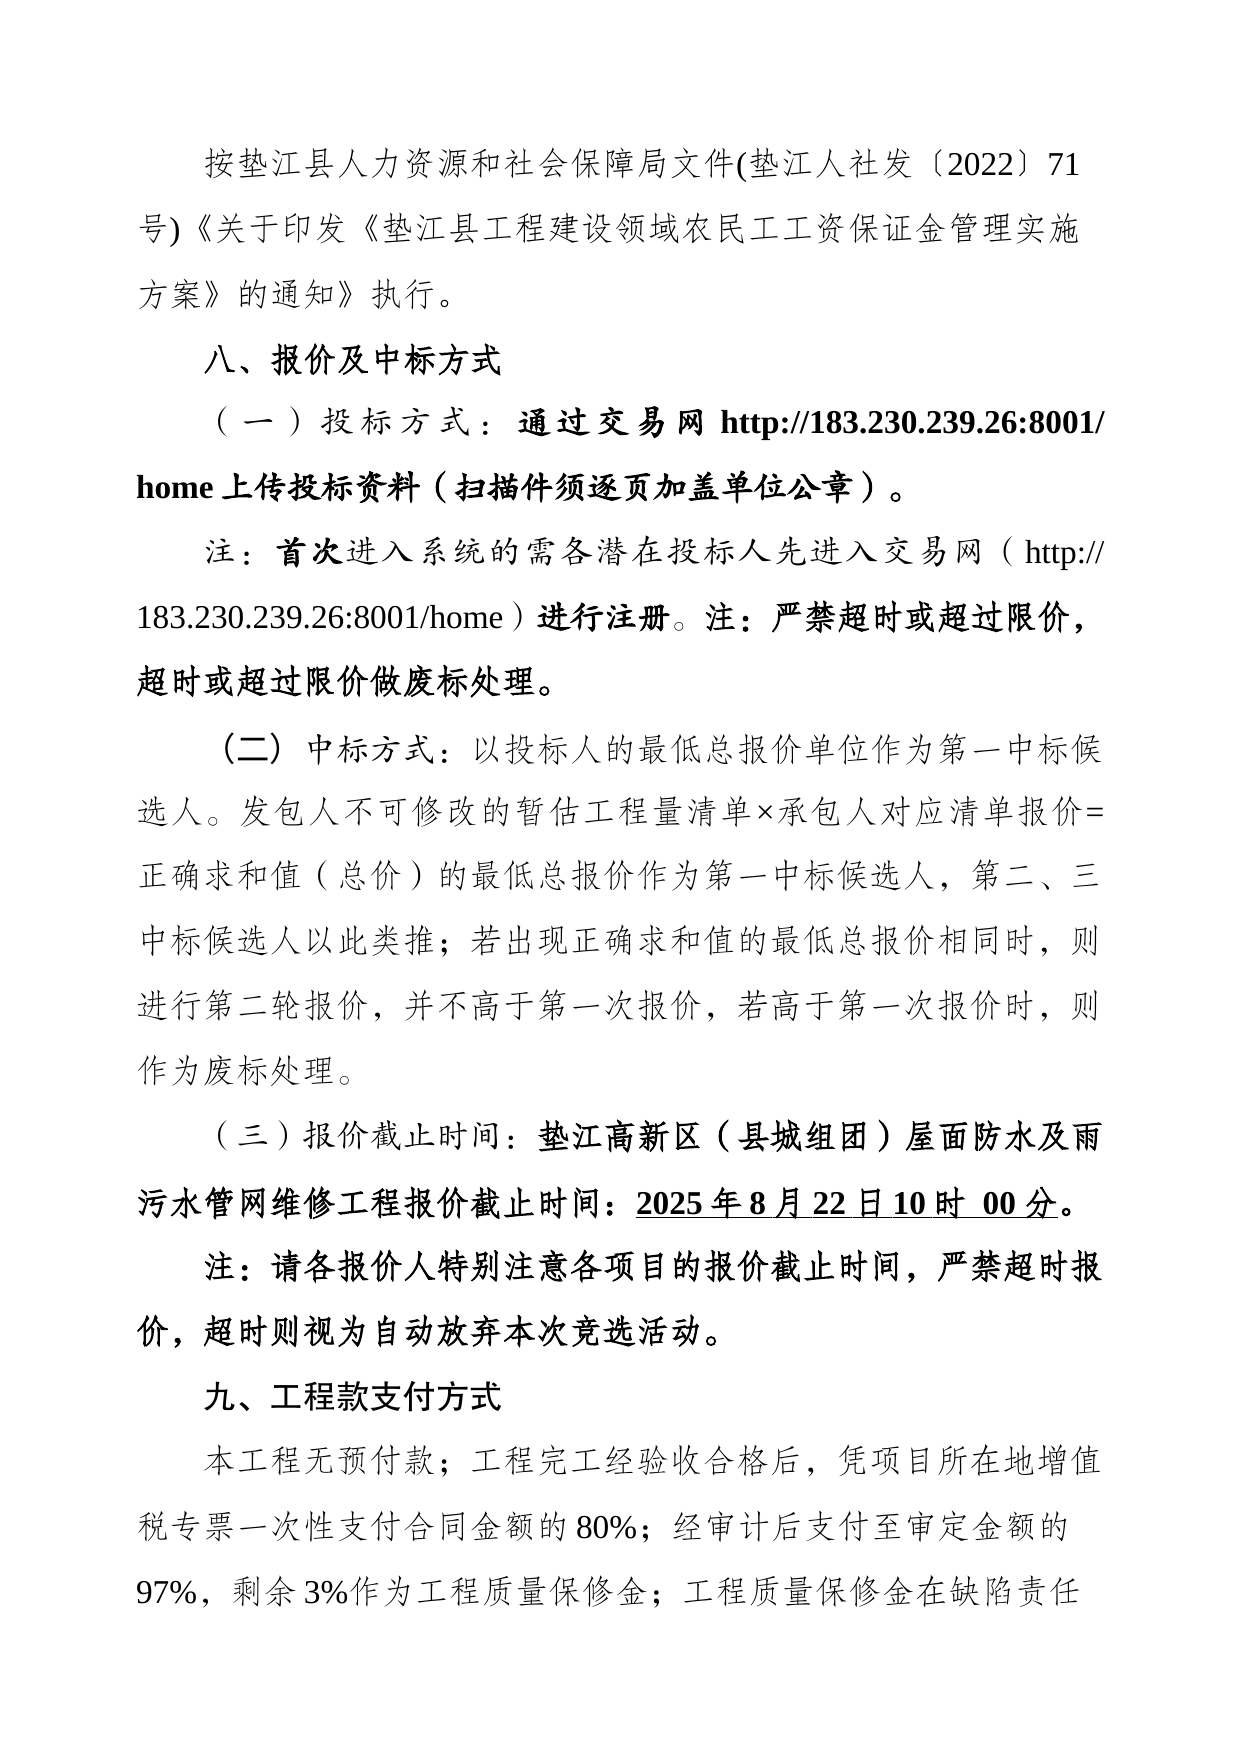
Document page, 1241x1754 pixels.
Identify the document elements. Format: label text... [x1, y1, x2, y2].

text （三）报价截止时间：垫江高新区（县城组团）屋面防水及雨污水管网维修工程报价截止时间：2025年8月22日10时 00 分。 [136, 1104, 1104, 1234]
text （一）投标方式：通过交易网http://183.230.239.26:8001/home上传投标资料（扫描件须逐页加盖单位公章）。 [136, 389, 1104, 519]
text 注：请各报价人特别注意各项目的报价截止时间，严禁超时报价，超时则视为自动放弃本次竞选活动。 [136, 1234, 1104, 1364]
text 按垫江县人力资源和社会保障局文件(垫江人社发〔2022〕71号)《关于印发《垫江县工程建设领域农民工工资保证金管理实施方案》的通知》执行。 [136, 129, 1104, 324]
list 中标方式：以投标人的最低总报价单位作为第一中标候选人。发包人不可修改的暂估工程量清单×承包人对应清单报价=正确求和值（总价）的最低总报价作为第一中标候选人，第二、三中标候选人以此类推；若出现正确求和值的最低总报价相同时，则进行第二轮报价，并不高于第一次报价，若高于第一次报价时，则作为废标处理。 [136, 714, 1104, 1104]
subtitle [136, 1429, 1104, 1624]
text 九、工程款支付方式 [136, 1364, 1104, 1429]
text 八、报价及中标方式 [136, 324, 1104, 389]
text 注：首次进入系统的需各潜在投标人先进入交易网（http://183.230.239.26:8001/home）进行注册。注：严禁超时或超过限价，超时或超过限价做废标处理。 [136, 519, 1104, 714]
